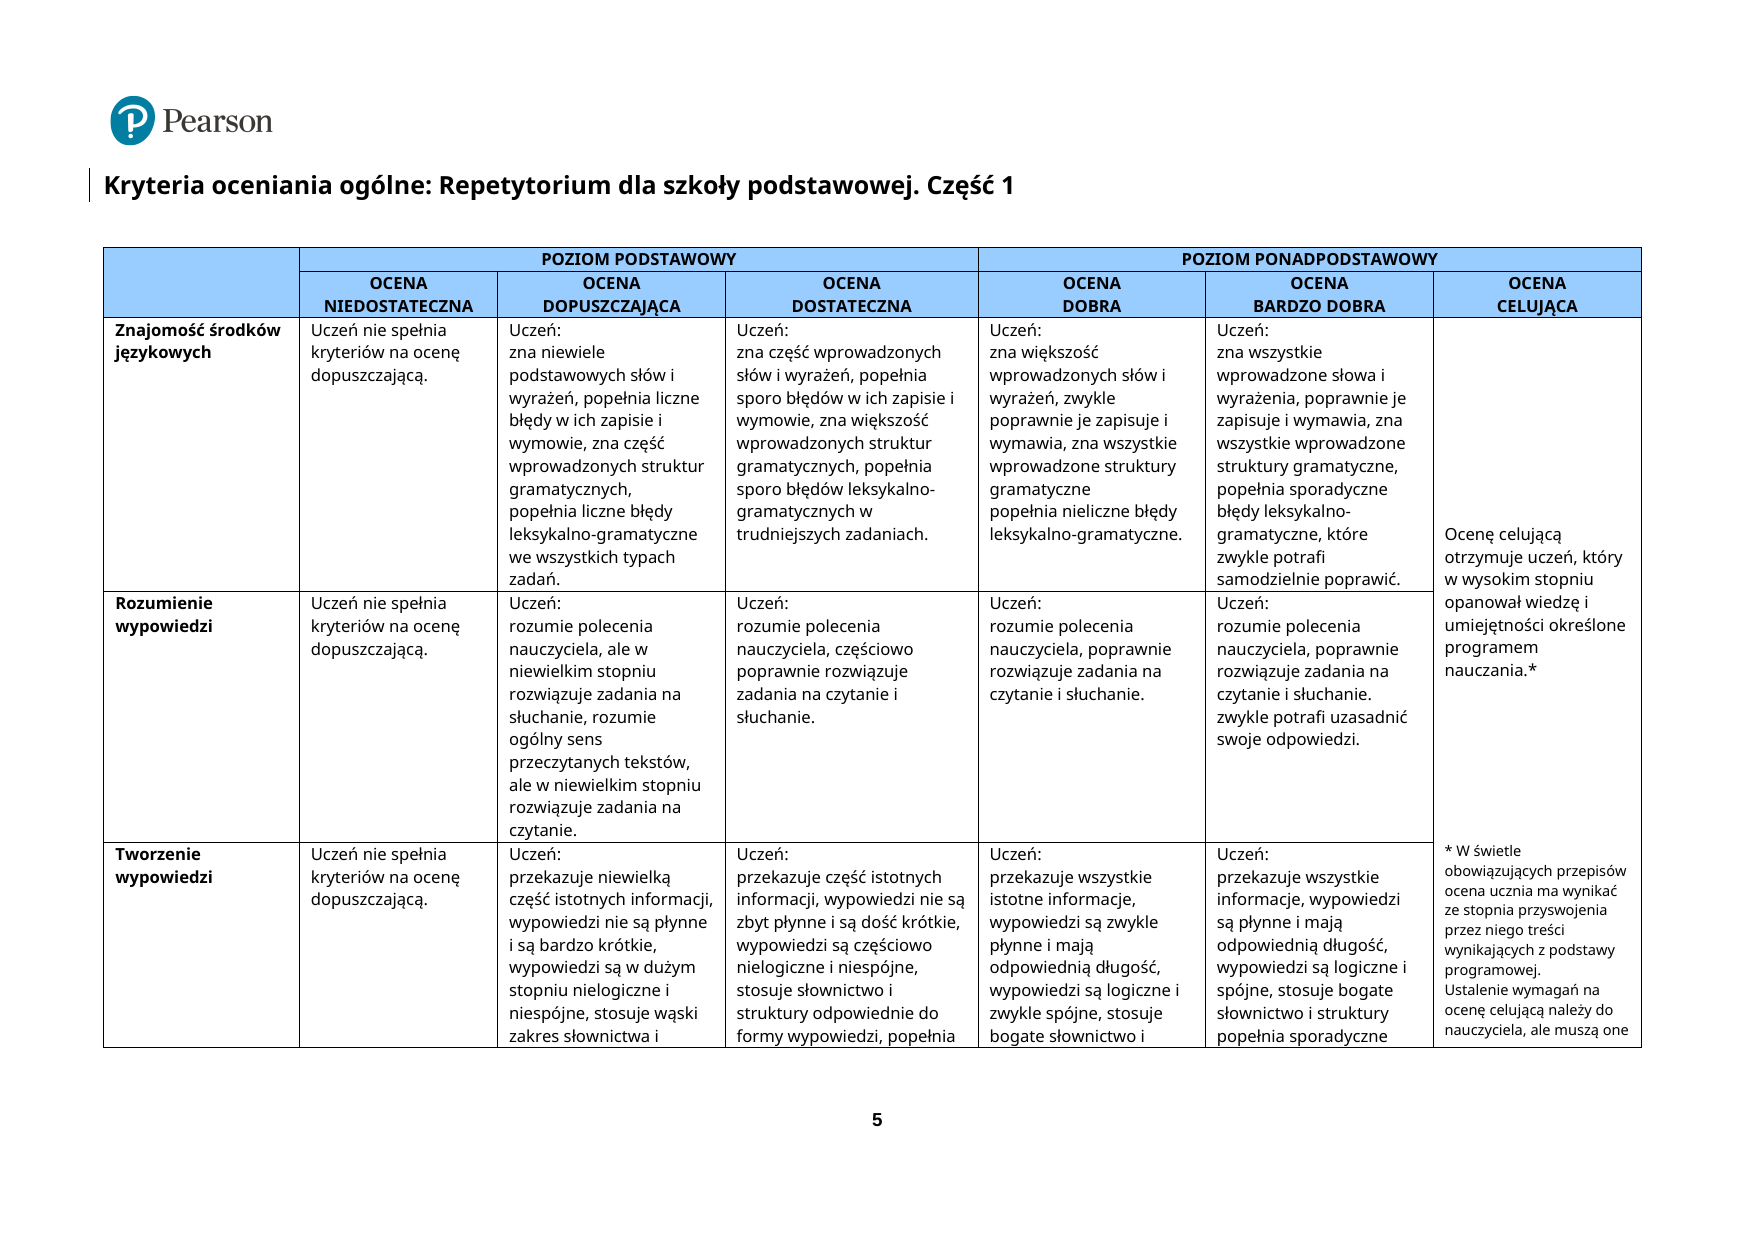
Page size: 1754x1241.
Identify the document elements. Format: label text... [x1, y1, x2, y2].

table_cell Uczeń: rozumie polecenia nauczyciela, poprawnie rozwiązuje zadania na czytanie i słuchanie. zwykle potrafi uzasadnić swoje odpowiedzi. [1206, 592, 1433, 842]
table_cell Uczeń: rozumie polecenia nauczyciela, częściowo poprawnie rozwiązuje zadania na czytanie i słuchanie. [726, 592, 978, 842]
table_cell OCENA DOSTATECZNA [726, 272, 978, 317]
table_cell OCENA DOBRA [979, 272, 1205, 317]
table_cell Uczeń nie spełnia kryteriów na ocenę dopuszczającą. [300, 592, 497, 842]
table_cell Uczeń: zna część wprowadzonych słów i wyrażeń, popełnia sporo błędów w ich zapisie i wymowie, zna większość wprowadzonych struktur gramatycznych, popełnia sporo błędów leksykalno-gramatycznych w trudniejszych zadaniach. [726, 318, 978, 591]
table_cell Ocenę celującą otrzymuje uczeń, który w wysokim stopniu opanował wiedzę i umiejętności określone programem nauczania.* * W świetle obowiązujących przepisów ocena ucznia ma wynikać ze stopnia przyswojenia przez niego treści wynikających z podstawy programowej. Ustalenie wymagań na ocenę celującą należy do nauczyciela, ale muszą one być zgodne z prawem. Jeżeli uczeń wykazuje zainteresowanie poszerzaniem wiedzy, można go za to nagrodzić dodatkowo, ale wiedza wykraczająca poza program nie może być elementem koniecznym do uzyskania oceny celującej – art. 44b ust. 3 Ustawy z dnia 7 września 1991 r. o systemie oświaty (Dz. U. z 2017 r. poz. 2198, 2203 i 2361). [1434, 318, 1641, 1047]
table_cell Uczeń: zna większość wprowadzonych słów i wyrażeń, zwykle poprawnie je zapisuje i wymawia, zna wszystkie wprowadzone struktury gramatyczne popełnia nieliczne błędy leksykalno-gramatyczne. [979, 318, 1205, 591]
table_cell Uczeń: rozumie polecenia nauczyciela, ale w niewielkim stopniu rozwiązuje zadania na słuchanie, rozumie ogólny sens przeczytanych tekstów, ale w niewielkim stopniu rozwiązuje zadania na czytanie. [498, 592, 725, 842]
table_cell Uczeń: zna wszystkie wprowadzone słowa i wyrażenia, poprawnie je zapisuje i wymawia, zna wszystkie wprowadzone struktury gramatyczne, popełnia sporadyczne błędy leksykalno-gramatyczne, które zwykle potrafi samodzielnie poprawić. [1206, 318, 1433, 591]
table_cell Rozumienie wypowiedzi [104, 592, 299, 842]
table_cell OCENA DOPUSZCZAJĄCA [498, 272, 725, 317]
table_header POZIOM PONADPODSTAWOWY [979, 248, 1641, 271]
table_cell OCENA NIEDOSTATECZNA [300, 272, 497, 317]
table_cell Uczeń nie spełnia kryteriów na ocenę dopuszczającą. [300, 843, 497, 1047]
table_header [104, 248, 299, 317]
table_cell Tworzenie wypowiedzi [104, 843, 299, 1047]
table_cell OCENA BARDZO DOBRA [1206, 272, 1433, 317]
text Kryteria oceniania ogólne: Repetytorium dla szkoły podstawowej. Część 1 [103, 167, 1651, 202]
table_cell OCENA CELUJĄCA [1434, 272, 1641, 317]
table_header POZIOM PODSTAWOWY [300, 248, 978, 271]
picture [88, 73, 295, 168]
table_cell Znajomość środków językowych [104, 318, 299, 591]
table_cell Uczeń: rozumie polecenia nauczyciela, poprawnie rozwiązuje zadania na czytanie i słuchanie. [979, 592, 1205, 842]
table_cell Uczeń: zna niewiele podstawowych słów i wyrażeń, popełnia liczne błędy w ich zapisie i wymowie, zna część wprowadzonych struktur gramatycznych, popełnia liczne błędy leksykalno-gramatyczne we wszystkich typach zadań. [498, 318, 725, 591]
table_cell Uczeń nie spełnia kryteriów na ocenę dopuszczającą. [300, 318, 497, 591]
